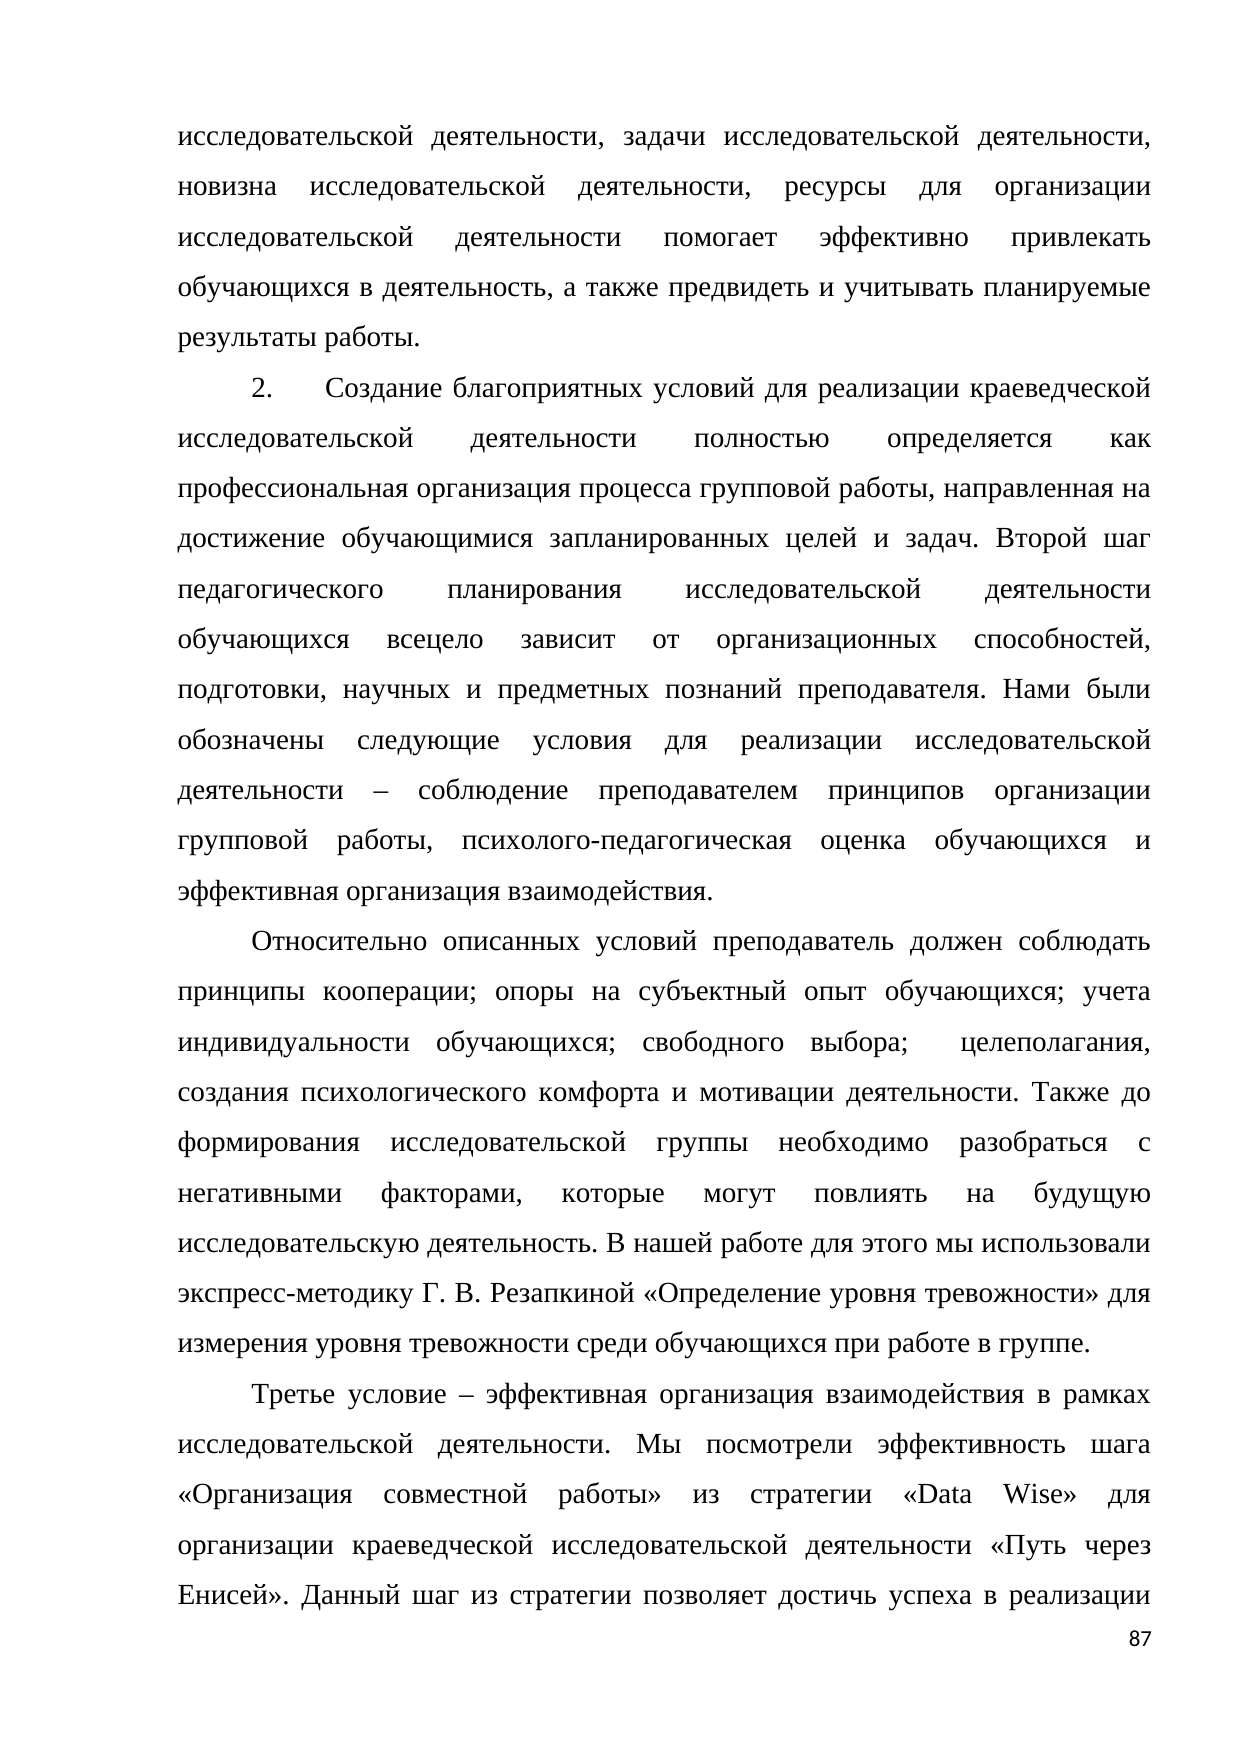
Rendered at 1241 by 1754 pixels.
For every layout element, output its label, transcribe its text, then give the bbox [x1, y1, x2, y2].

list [177, 118, 1152, 353]
list Создание благоприятных условий для реализации краеведческой исследовательской деятельности полностью определяется как профессиональная организация процесса групповой работы, направленная на достижение обучающимися запланированных целей и задач. Второй шаг педагогического планирования исследовательской деятельности обучающихся всецело зависит от организационных способностей, подготовки, научных и предметных познаний преподавателя. Нами были обозначены следующие условия для реализации исследовательской деятельности – соблюдение преподавателем принципов организации групповой работы, психолого-педагогическая оценка обучающихся и эффективная организация взаимодействия. [177, 370, 1152, 906]
text Относительно описанных условий преподаватель должен соблюдать принципы кооперации; опоры на субъектный опыт обучающихся; учета индивидуальности обучающихся; свободного выбора; целеполагания, создания психологического комфорта и мотивации деятельности. Также до формирования исследовательской группы необходимо разобраться с негативными факторами, которые могут повлиять на будущую исследовательскую деятельность. В нашей работе для этого мы использовали экспресс-методику Г. В. Резапкиной «Определение уровня тревожности» для измерения уровня тревожности среди обучающихся при работе в группе. [177, 923, 1152, 1359]
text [177, 1376, 1152, 1611]
